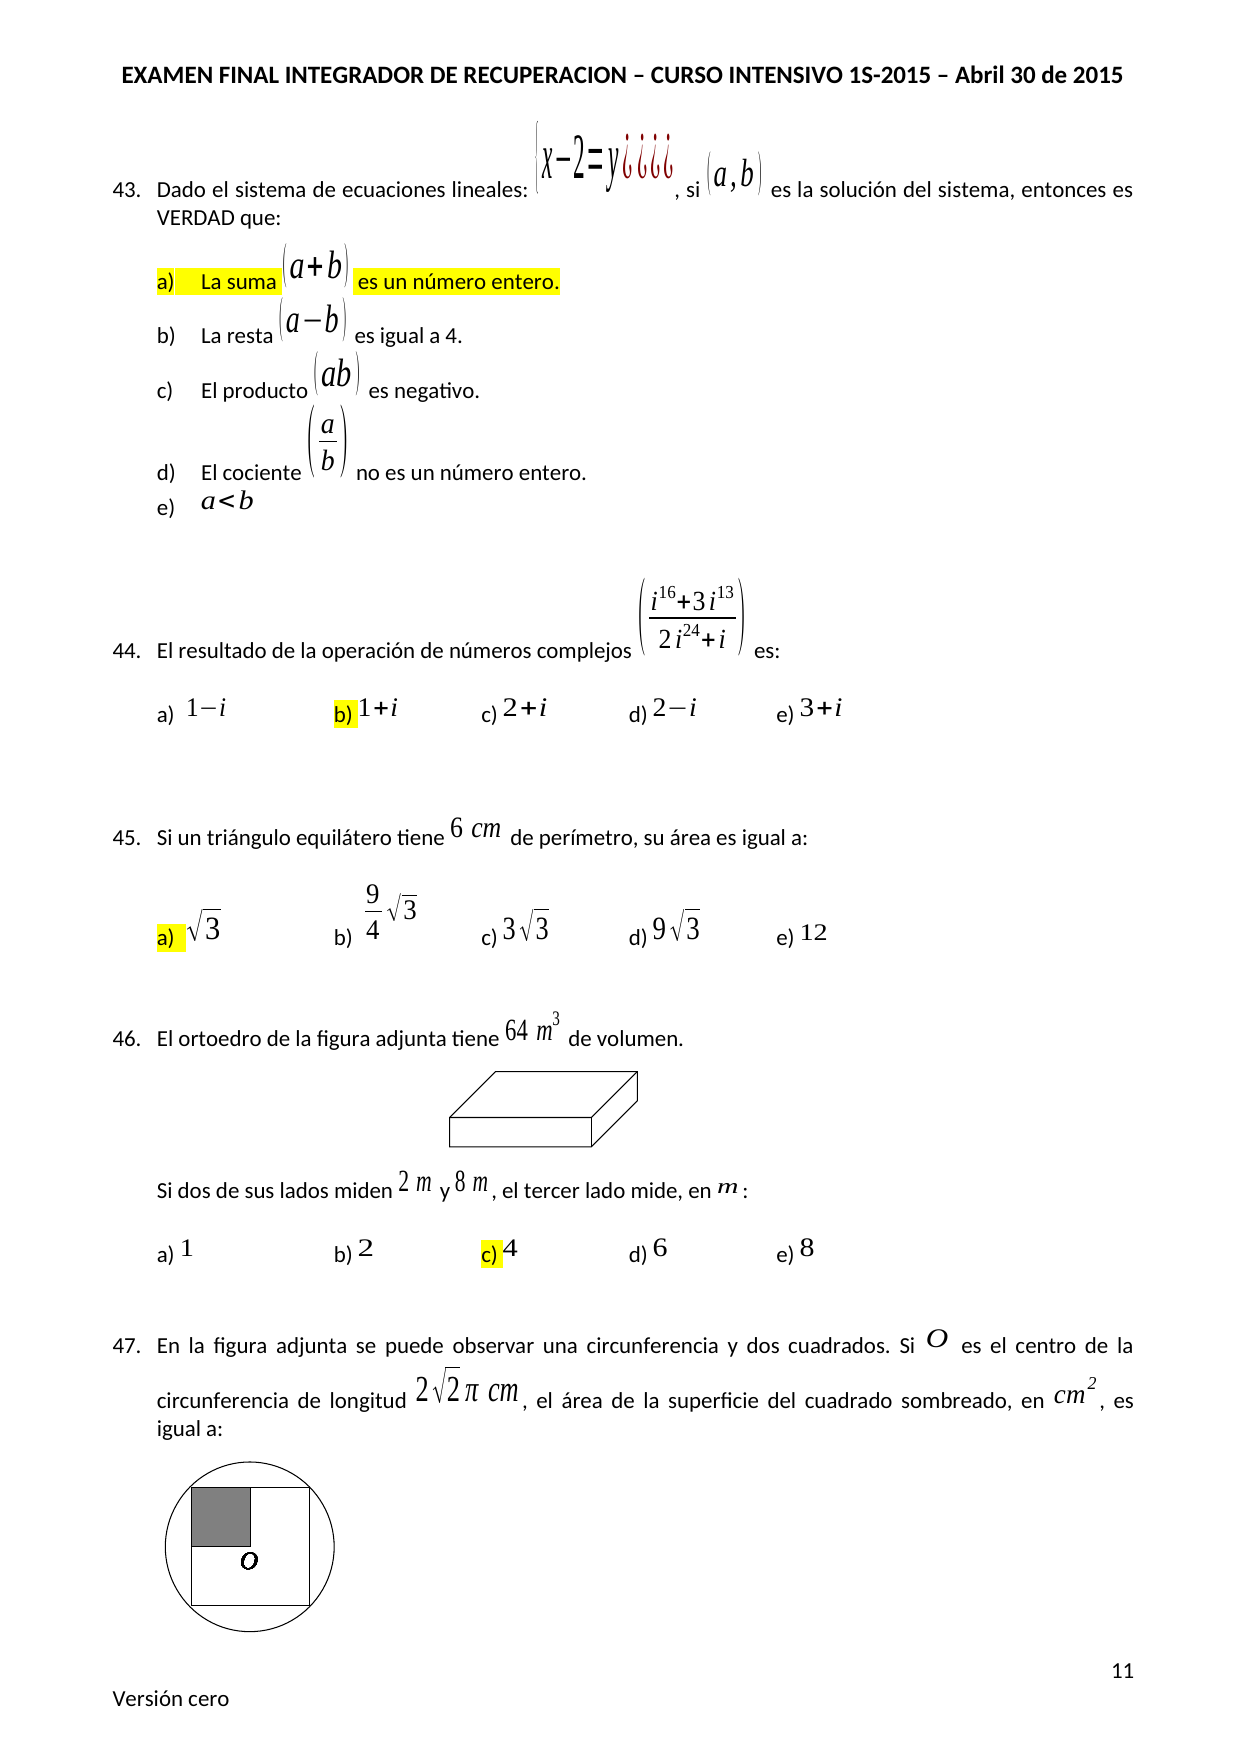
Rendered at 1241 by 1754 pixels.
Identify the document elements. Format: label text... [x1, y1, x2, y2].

list El producto es negativo. [157, 349, 1134, 404]
list La suma es un número entero. [157, 241, 1134, 295]
list a) b) c) d) e) [157, 879, 1134, 952]
list El ortoedro de la figura adjunta tiene de volumen. [112, 1008, 1134, 1052]
list La resta es igual a 4. [157, 295, 1134, 349]
list Si dos de sus lados miden y , el tercer lado mide, en : [157, 1164, 1134, 1204]
list a) b) c) d) e) [157, 692, 1134, 728]
list a) b) c) d) e) [157, 1233, 1134, 1268]
list El cociente no es un número entero. [157, 404, 1134, 486]
list El resultado de la operación de números complejos es: [112, 577, 1134, 664]
list Si un triángulo equilátero tiene de perímetro, su área es igual a: [112, 812, 1134, 851]
list Dado el sistema de ecuaciones lineales: , si es la solución del sistema, entonces es VERDAD que: [112, 118, 1134, 231]
list En la figura adjunta se puede observar una circunferencia y dos cuadrados. Si es el centro de la circunferencia de longitud , el área de la superficie del cuadrado sombreado, en , es igual a: [112, 1324, 1134, 1442]
